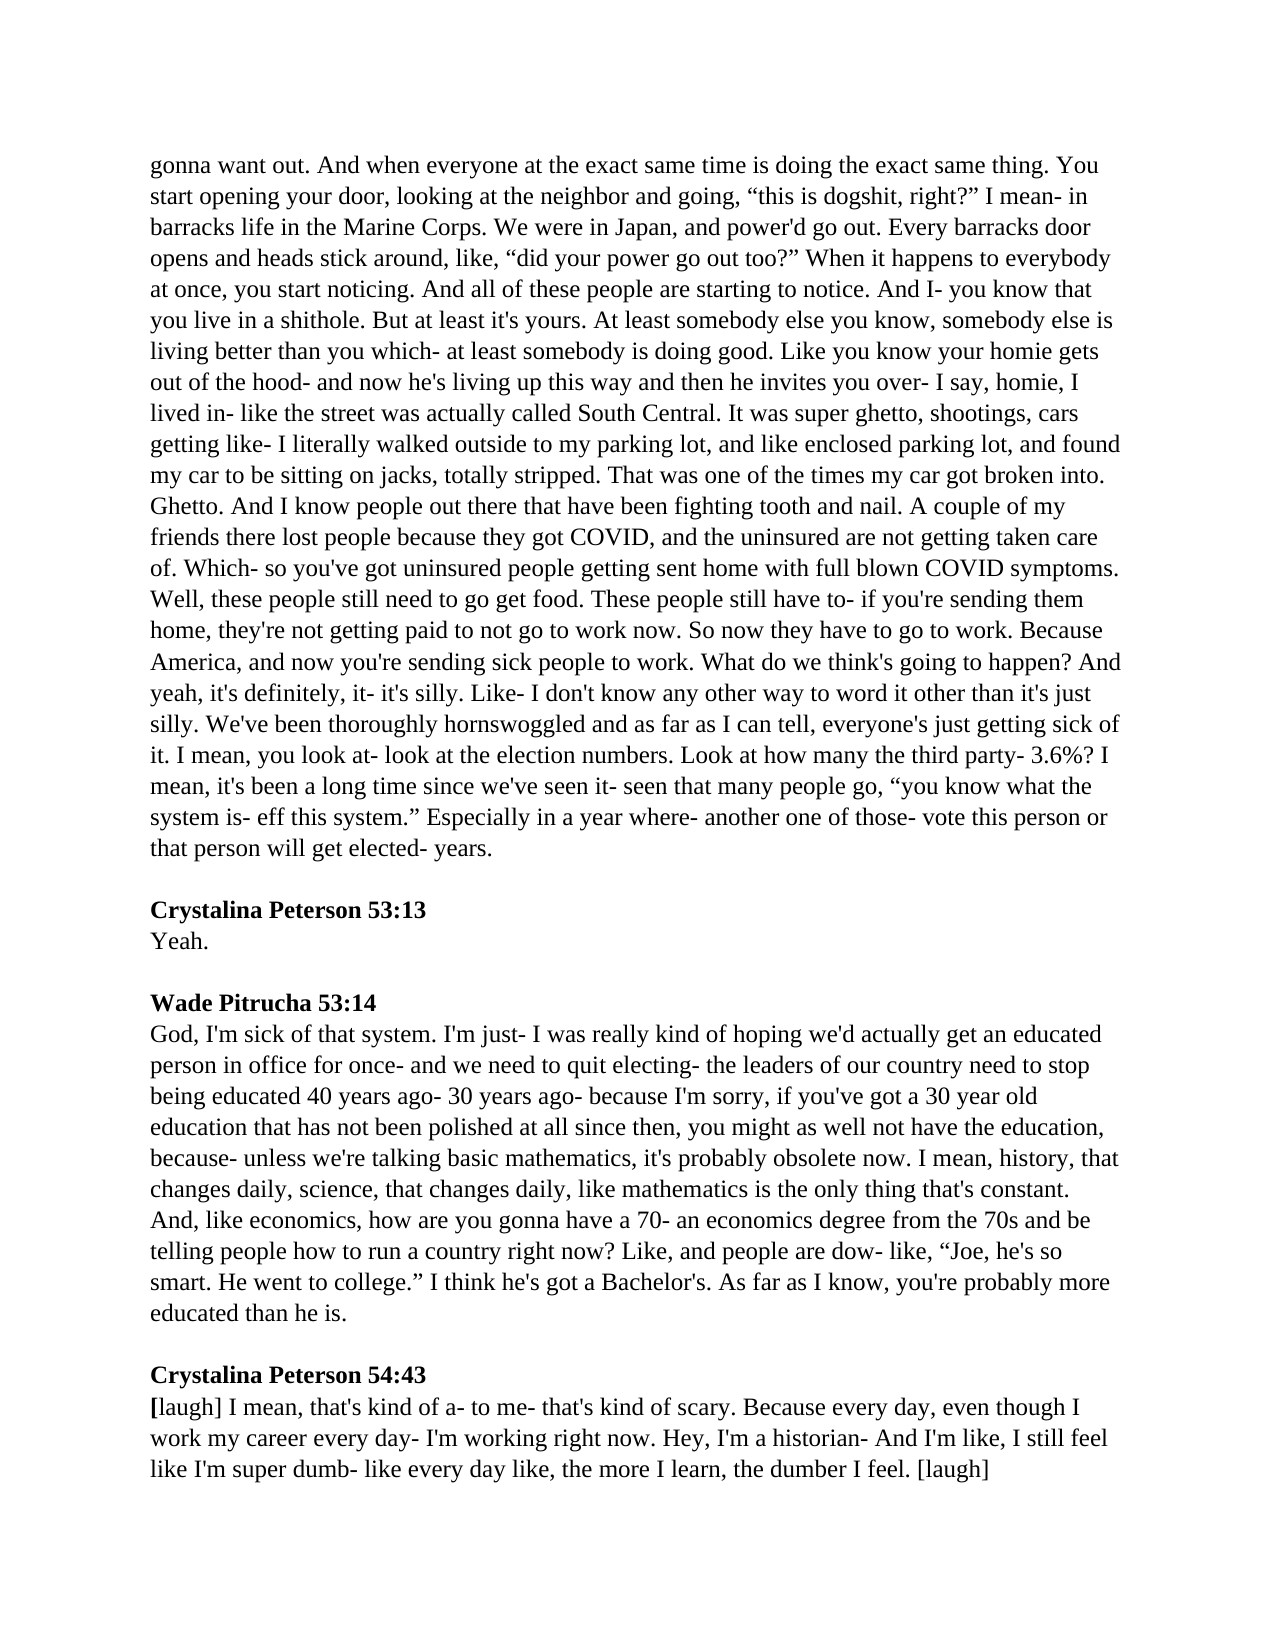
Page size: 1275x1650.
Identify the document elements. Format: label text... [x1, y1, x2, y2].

text Crystalina Peterson 53:13 [150, 895, 1125, 924]
text Crystalina Peterson 54:43 [150, 1361, 1125, 1389]
text Wade Pitrucha 53:14 [150, 988, 1125, 1017]
text Yeah. [150, 926, 1125, 955]
text God, I'm sick of that system. I'm just- I was really kind of hoping we'd actually get an educated person in office for once- and we need to quit electing- the leaders of our country need to stop being educated 40 years ago- 30 years ago- because I'm sorry, if you've got a 30 year old education that has not been polished at all since then, you might as well not have the education, because- unless we're talking basic mathematics, it's probably obsolete now. I mean, history, that changes daily, science, that changes daily, like mathematics is the only thing that's constant. And, like economics, how are you gonna have a 70- an economics degree from the 70s and be telling people how to run a country right now? Like, and people are dow- like, “Joe, he's so smart. He went to college.” I think he's got a Bachelor's. As far as I know, you're probably more educated than he is. [150, 1019, 1125, 1327]
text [150, 150, 1125, 862]
text [laugh] I mean, that's kind of a- to me- that's kind of scary. Because every day, even though I work my career every day- I'm working right now. Hey, I'm a historian- And I'm like, I still feel like I'm super dumb- like every day like, the more I learn, the dumber I feel. [laugh] [150, 1392, 1125, 1482]
